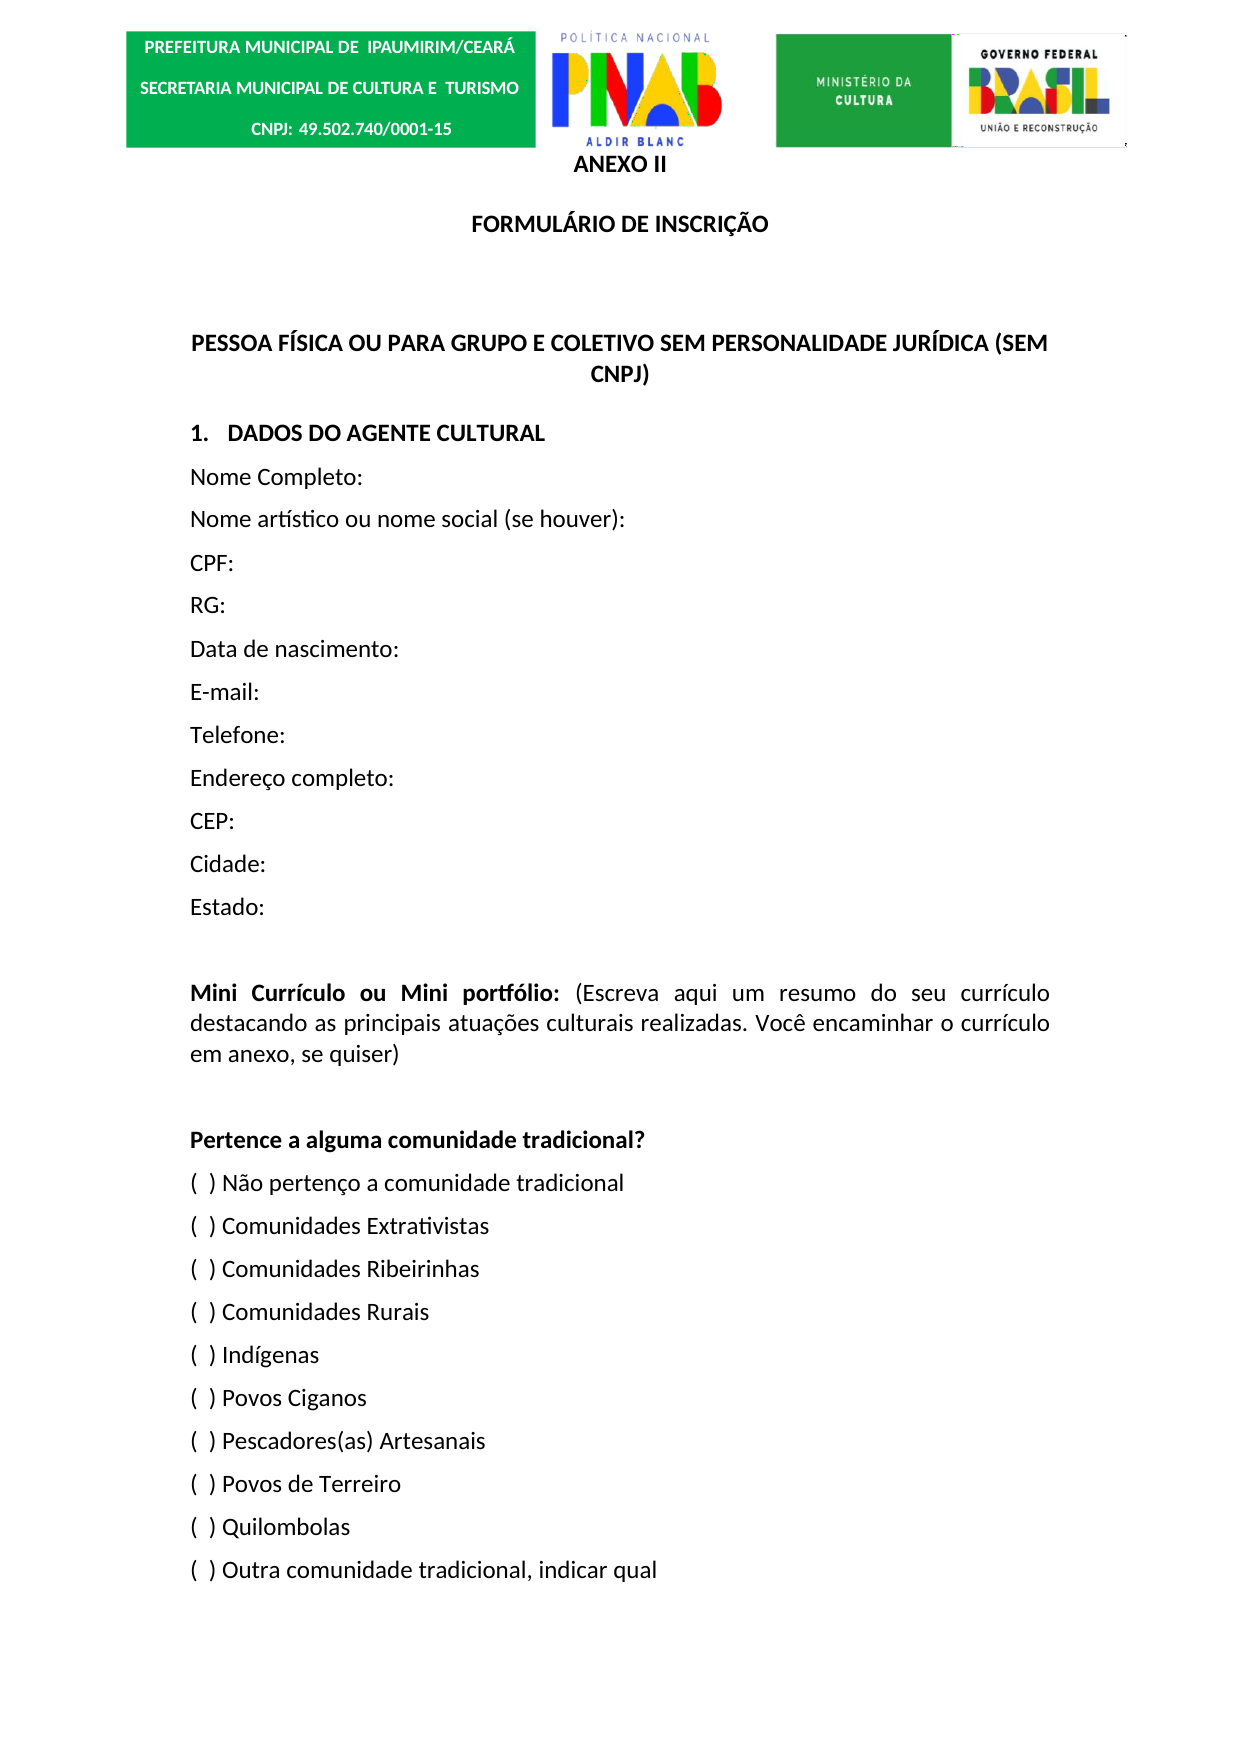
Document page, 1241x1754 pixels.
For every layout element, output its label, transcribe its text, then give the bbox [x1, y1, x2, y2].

text ANEXO II [177, 148, 1063, 179]
text ( ) Pescadores(as) Artesanais [190, 1425, 1051, 1456]
text ( ) Indígenas [190, 1339, 1051, 1369]
text CPF: [190, 547, 1051, 577]
picture [551, 30, 1128, 148]
text Nome artístico ou nome social (se houver): [190, 504, 1051, 534]
text Data de nascimento: [190, 633, 1051, 663]
text Telefone: [190, 719, 1051, 749]
text ( ) Comunidades Rurais [190, 1296, 1051, 1327]
text RG: [190, 590, 1051, 620]
list DADOS DO AGENTE CULTURAL [190, 418, 1051, 448]
text ( ) Comunidades Ribeirinhas [190, 1253, 1051, 1283]
text Estado: [190, 891, 1051, 921]
text Pertence a alguma comunidade tradicional? [190, 1124, 1051, 1154]
text ( ) Quilombolas [190, 1511, 1051, 1542]
text ( ) Comunidades Extrativistas [190, 1210, 1051, 1241]
text PESSOA FÍSICA OU PARA GRUPO E COLETIVO SEM PERSONALIDADE JURÍDICA (SEM CNPJ) [177, 327, 1063, 388]
text FORMULÁRIO DE INSCRIÇÃO [177, 208, 1063, 238]
text Endereço completo: [190, 762, 1051, 792]
text ( ) Povos de Terreiro [190, 1468, 1051, 1499]
text CEP: [190, 805, 1051, 835]
text Cidade: [190, 848, 1051, 878]
text E-mail: [190, 676, 1051, 706]
text ( ) Não pertenço a comunidade tradicional [190, 1167, 1051, 1197]
text Mini Currículo ou Mini portfólio: (Escreva aqui um resumo do seu currículo destacando as principais atuações culturais realizadas. Você encaminhar o currículo em anexo, se quiser) [190, 977, 1051, 1068]
text ( ) Outra comunidade tradicional, indicar qual [190, 1554, 1051, 1585]
text Nome Completo: [190, 461, 1051, 491]
text ( ) Povos Ciganos [190, 1382, 1051, 1413]
